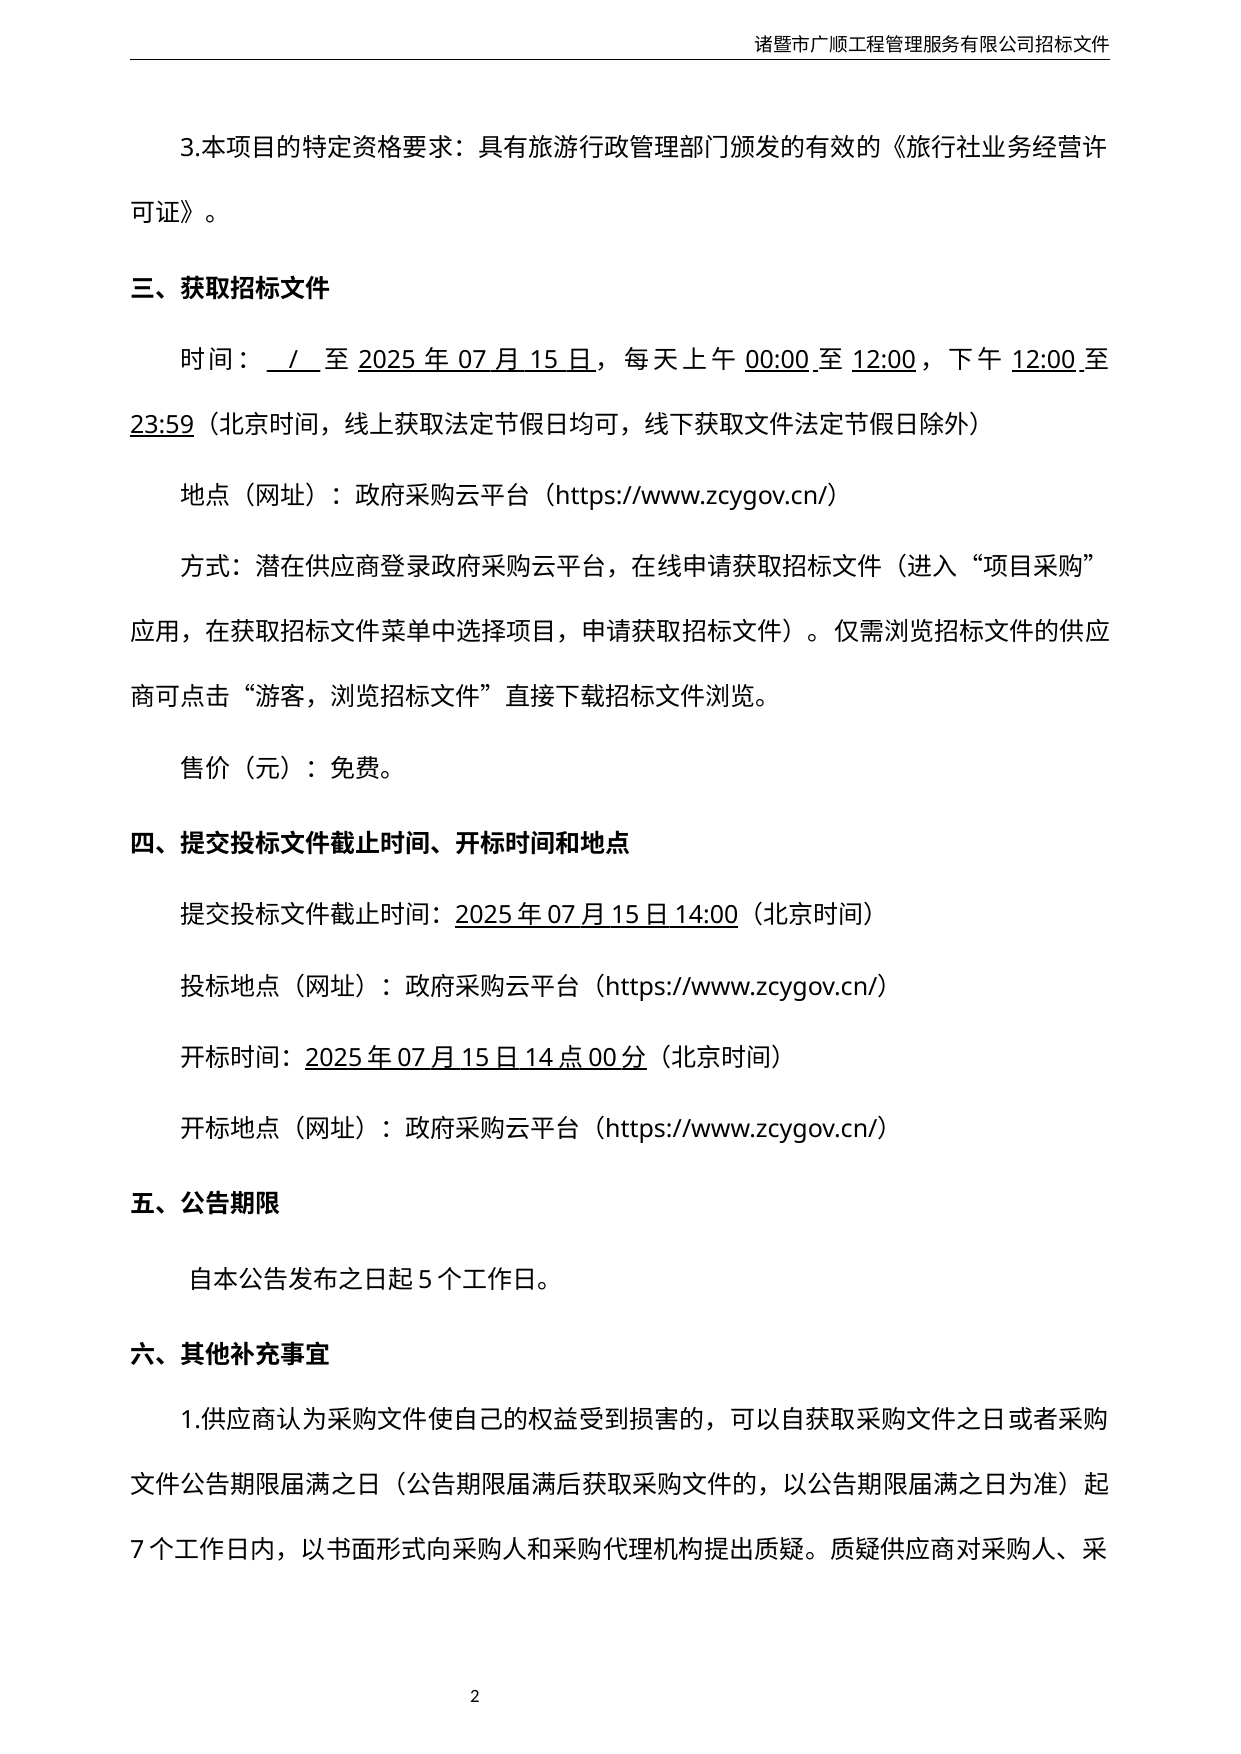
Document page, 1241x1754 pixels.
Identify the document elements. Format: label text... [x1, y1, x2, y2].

text 时间：__/__至2025年07月15日，每天上午00:00至12:00，下午12:00至23:59（北京时间，线上获取法定节假日均可，线下获取文件法定节假日除外） [130, 325, 1110, 455]
text 投标地点（网址）：政府采购云平台（https://www.zcygov.cn/） [130, 952, 1110, 1017]
text 开标地点（网址）：政府采购云平台（https://www.zcygov.cn/） [130, 1094, 1110, 1159]
text 3.本项目的特定资格要求：具有旅游行政管理部门颁发的有效的《旅行社业务经营许可证》。 [130, 113, 1110, 243]
text 五、公告期限 [130, 1169, 1110, 1234]
text 六、其他补充事宜 [130, 1320, 1110, 1385]
text 开标时间：2025年07月15日14点00分（北京时间） [130, 1023, 1110, 1088]
text 三、获取招标文件 [130, 254, 1110, 319]
text 提交投标文件截止时间：2025年07月15日14:00（北京时间） [130, 880, 1110, 945]
text 四、提交投标文件截止时间、开标时间和地点 [130, 809, 1110, 874]
text 方式：潜在供应商登录政府采购云平台，在线申请获取招标文件（进入“项目采购”应用，在获取招标文件菜单中选择项目，申请获取招标文件）。仅需浏览招标文件的供应商可点击“游客，浏览招标文件”直接下载招标文件浏览。 [130, 532, 1110, 727]
text 地点（网址）：政府采购云平台（https://www.zcygov.cn/） [130, 461, 1110, 526]
text 售价（元）：免费。 [130, 734, 1110, 799]
text 自本公告发布之日起5个工作日。 [130, 1245, 1110, 1310]
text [130, 1385, 1110, 1580]
